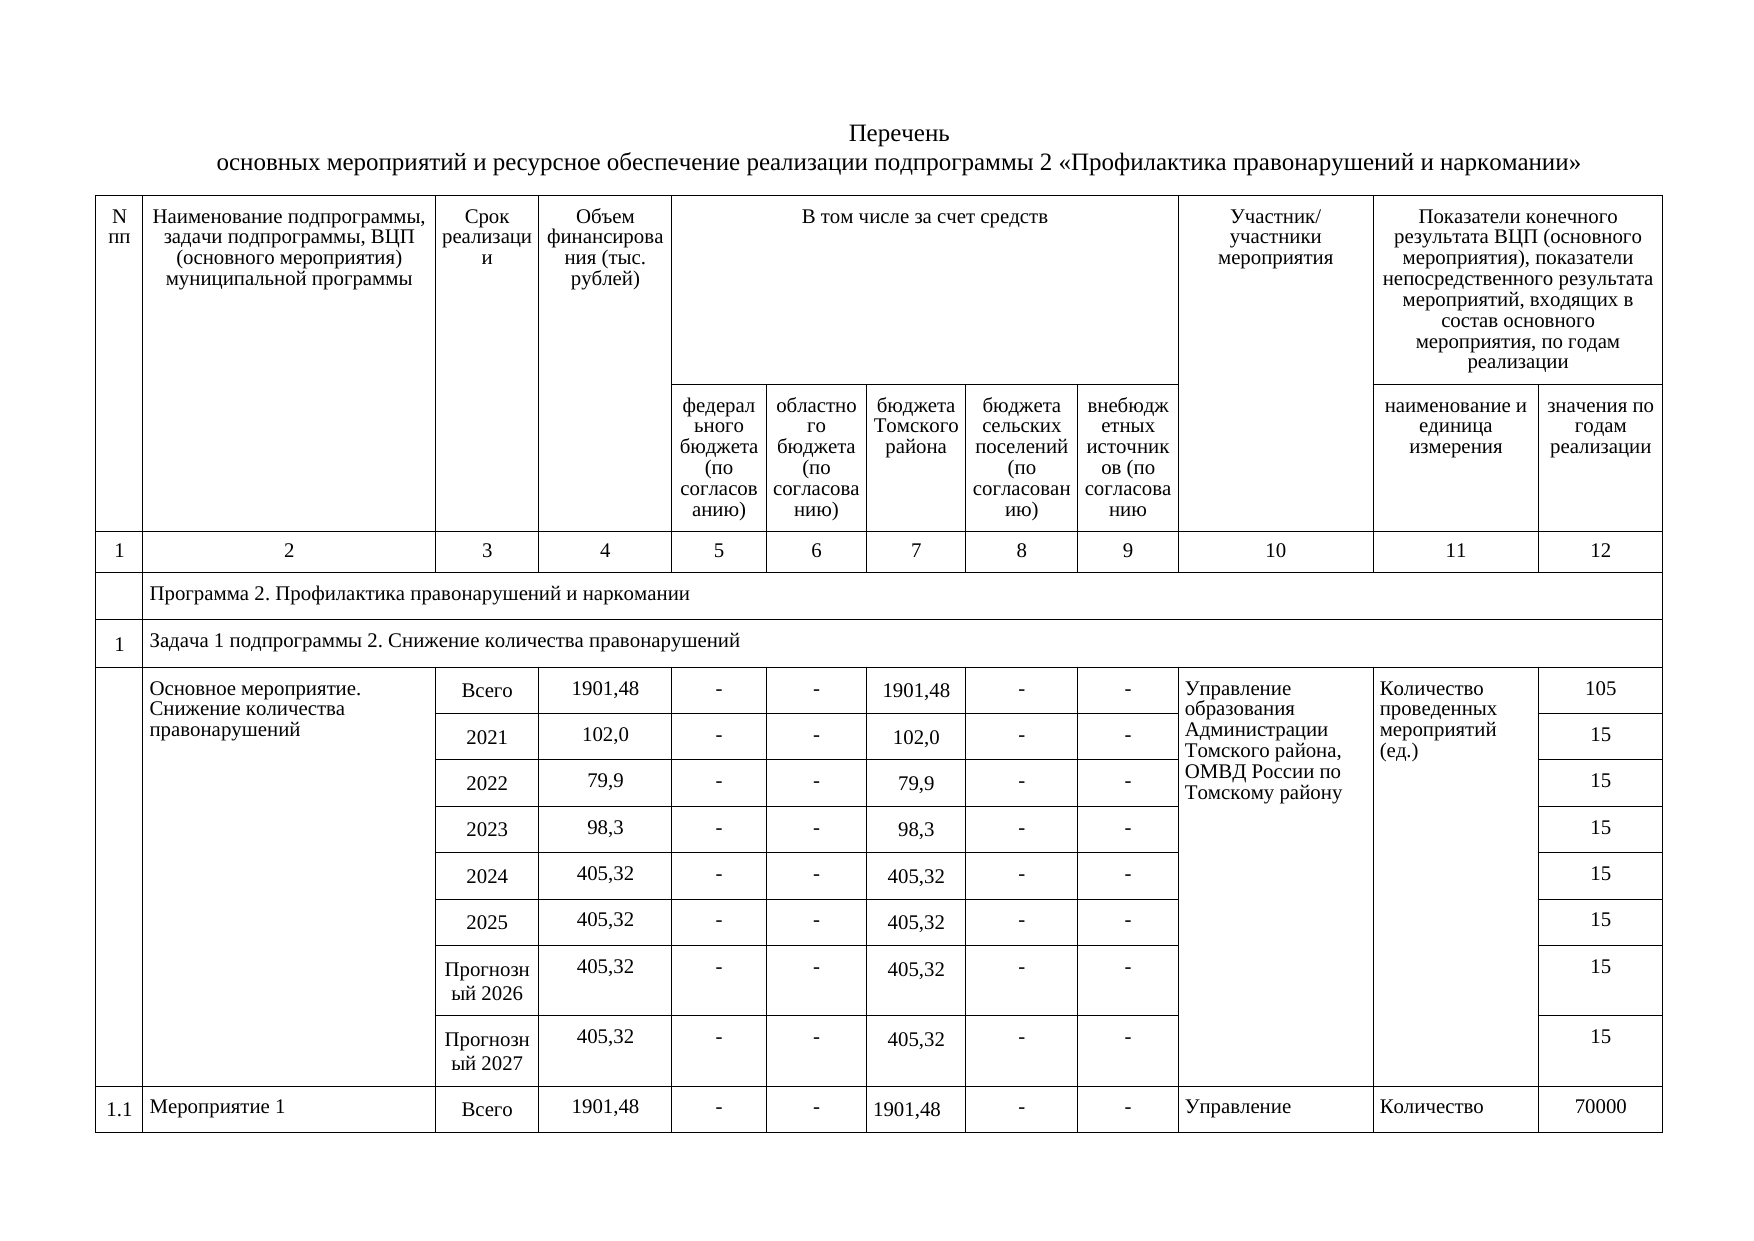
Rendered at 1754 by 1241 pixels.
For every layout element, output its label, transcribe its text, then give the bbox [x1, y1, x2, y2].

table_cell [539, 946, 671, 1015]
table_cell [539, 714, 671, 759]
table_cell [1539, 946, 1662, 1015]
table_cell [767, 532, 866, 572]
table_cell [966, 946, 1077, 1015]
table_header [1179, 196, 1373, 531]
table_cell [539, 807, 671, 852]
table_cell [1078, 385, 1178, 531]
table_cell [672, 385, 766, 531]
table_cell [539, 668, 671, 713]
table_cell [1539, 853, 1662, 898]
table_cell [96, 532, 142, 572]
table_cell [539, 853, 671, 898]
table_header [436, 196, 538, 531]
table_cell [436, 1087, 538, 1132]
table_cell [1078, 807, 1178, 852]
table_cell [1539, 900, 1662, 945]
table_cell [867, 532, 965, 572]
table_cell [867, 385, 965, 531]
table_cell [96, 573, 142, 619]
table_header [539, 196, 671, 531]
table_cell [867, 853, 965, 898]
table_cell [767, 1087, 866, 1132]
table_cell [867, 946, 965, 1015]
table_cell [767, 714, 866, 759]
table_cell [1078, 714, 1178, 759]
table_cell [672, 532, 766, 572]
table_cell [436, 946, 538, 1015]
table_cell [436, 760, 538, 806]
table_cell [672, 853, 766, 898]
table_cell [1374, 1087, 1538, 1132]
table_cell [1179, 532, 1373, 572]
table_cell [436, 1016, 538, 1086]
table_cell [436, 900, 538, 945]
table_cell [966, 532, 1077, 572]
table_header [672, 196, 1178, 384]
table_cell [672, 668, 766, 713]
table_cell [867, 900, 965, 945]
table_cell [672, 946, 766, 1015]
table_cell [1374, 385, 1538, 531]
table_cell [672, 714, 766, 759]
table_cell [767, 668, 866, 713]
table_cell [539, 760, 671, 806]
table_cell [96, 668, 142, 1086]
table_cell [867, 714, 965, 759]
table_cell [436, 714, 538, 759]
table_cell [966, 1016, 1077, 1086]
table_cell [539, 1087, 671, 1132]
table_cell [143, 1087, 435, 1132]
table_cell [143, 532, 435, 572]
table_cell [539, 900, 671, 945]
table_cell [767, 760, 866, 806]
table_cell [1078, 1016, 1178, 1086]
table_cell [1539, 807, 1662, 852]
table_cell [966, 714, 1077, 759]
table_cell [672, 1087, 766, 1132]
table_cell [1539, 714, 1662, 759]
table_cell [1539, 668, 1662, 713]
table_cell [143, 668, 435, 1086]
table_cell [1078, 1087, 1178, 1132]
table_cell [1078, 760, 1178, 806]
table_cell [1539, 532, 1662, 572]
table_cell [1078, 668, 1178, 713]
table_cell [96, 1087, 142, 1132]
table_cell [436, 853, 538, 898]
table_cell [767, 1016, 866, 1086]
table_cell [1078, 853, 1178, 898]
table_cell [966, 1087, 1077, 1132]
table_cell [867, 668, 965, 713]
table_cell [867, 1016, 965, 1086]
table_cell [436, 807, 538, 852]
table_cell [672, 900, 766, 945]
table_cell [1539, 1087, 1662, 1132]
text Перечень [89, 118, 1710, 147]
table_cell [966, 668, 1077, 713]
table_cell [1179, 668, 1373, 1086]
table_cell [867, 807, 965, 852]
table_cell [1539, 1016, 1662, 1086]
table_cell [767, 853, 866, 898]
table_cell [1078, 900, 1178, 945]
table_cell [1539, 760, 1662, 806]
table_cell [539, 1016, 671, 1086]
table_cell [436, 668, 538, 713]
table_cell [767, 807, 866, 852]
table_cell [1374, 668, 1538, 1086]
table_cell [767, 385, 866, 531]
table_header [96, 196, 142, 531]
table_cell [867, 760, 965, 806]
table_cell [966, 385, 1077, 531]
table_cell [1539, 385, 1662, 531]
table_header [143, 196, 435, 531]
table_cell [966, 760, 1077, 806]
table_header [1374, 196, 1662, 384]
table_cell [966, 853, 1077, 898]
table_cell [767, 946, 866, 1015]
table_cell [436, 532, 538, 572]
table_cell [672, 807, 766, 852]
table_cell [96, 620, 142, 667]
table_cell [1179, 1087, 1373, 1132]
text основных мероприятий и ресурсное обеспечение реализации подпрограммы 2 «Профилактика правонарушений и наркомании» [89, 147, 1710, 176]
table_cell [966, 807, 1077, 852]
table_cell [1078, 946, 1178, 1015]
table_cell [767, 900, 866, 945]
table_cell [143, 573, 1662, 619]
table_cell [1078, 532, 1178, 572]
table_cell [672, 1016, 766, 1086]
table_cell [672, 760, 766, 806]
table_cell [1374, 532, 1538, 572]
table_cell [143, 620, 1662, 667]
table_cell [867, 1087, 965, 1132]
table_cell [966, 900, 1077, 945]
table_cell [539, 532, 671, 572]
